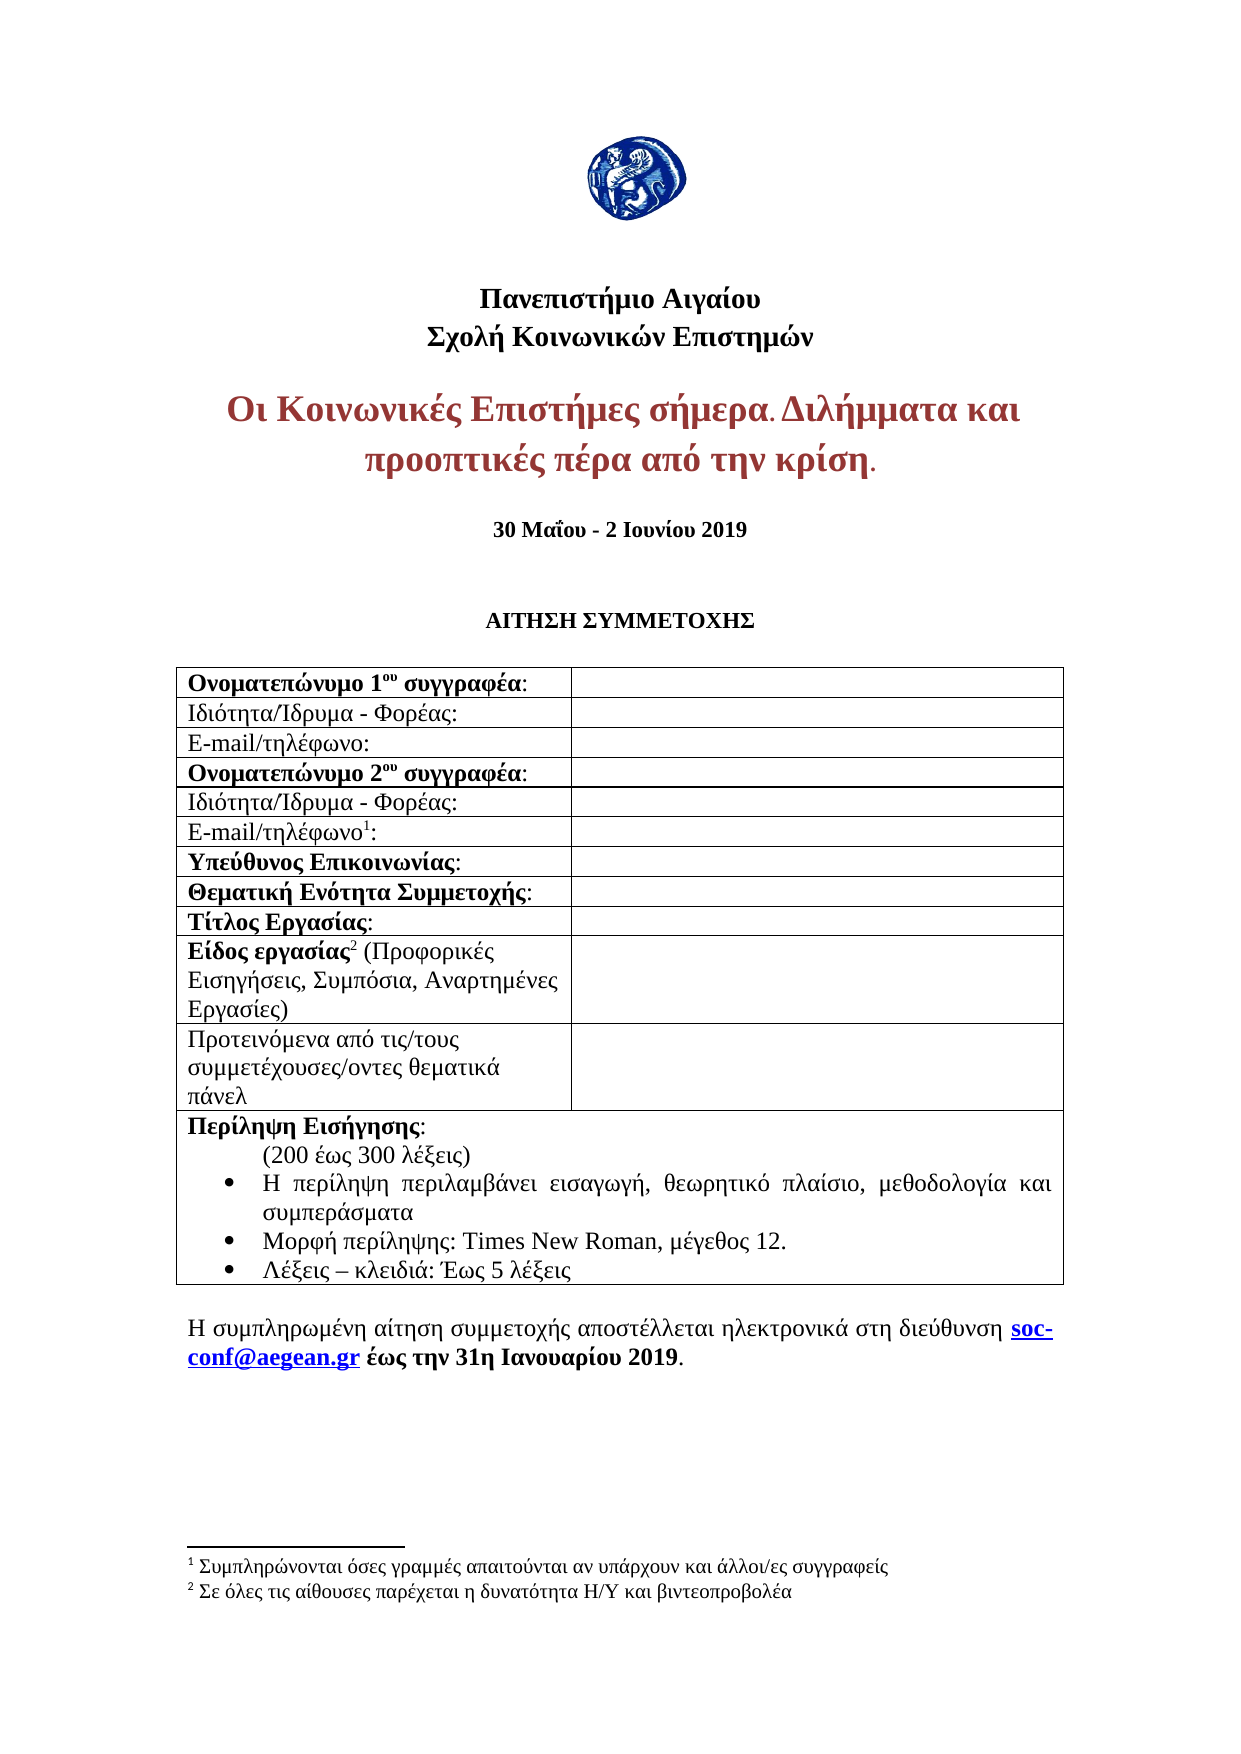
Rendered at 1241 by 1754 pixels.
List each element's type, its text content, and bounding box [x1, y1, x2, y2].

table_cell Ιδιότητα/Ίδρυμα - Φορέας: [177, 698, 571, 727]
table_cell [572, 877, 1063, 906]
table_cell [572, 698, 1063, 727]
table_cell [572, 1024, 1063, 1110]
table_cell Υπεύθυνος Επικοινωνίας: [177, 847, 571, 876]
text Οι Κοινωνικές Επιστήμες σήμερα. Διλήμματα και προοπτικές πέρα από την κρίση. [187, 387, 1053, 479]
table_cell Θεματική Ενότητα Συμμετοχής: [177, 877, 571, 906]
table_cell [572, 788, 1063, 816]
table_cell Περίληψη Εισήγησης: (200 έως 300 λέξεις) Η περίληψη περιλαμβάνει εισαγωγή, θεωρητικό πλαίσιο, μεθοδολογία και συμπεράσματα Μορφή περίληψης: Times New Roman, μέγεθος 12. Λέξεις – κλειδιά: Έως 5 λέξεις [177, 1111, 1063, 1283]
table_cell Ονοματεπώνυμο 2ου συγγραφέα: [177, 758, 571, 786]
table_header Ονοματεπώνυμο 1ου συγγραφέα: [177, 668, 571, 697]
table_cell Τίτλος Εργασίας: [177, 907, 571, 935]
table_cell [572, 847, 1063, 876]
table_cell E-mail/τηλέφωνο: [177, 728, 571, 757]
table_cell [572, 758, 1063, 786]
picture [557, 133, 715, 222]
text 30 Μαΐου - 2 Ιουνίου 2019 [187, 516, 1053, 542]
table_cell [572, 817, 1063, 846]
table_cell [572, 907, 1063, 935]
text Η συμπληρωμένη αίτηση συμμετοχής αποστέλλεται ηλεκτρονικά στη διεύθυνση soc-conf@aegean.gr έως την 31η Ιανουαρίου 2019. [187, 1313, 1053, 1371]
text Πανεπιστήμιο Αιγαίου [187, 281, 1053, 314]
table_header [572, 668, 1063, 697]
text Σχολή Κοινωνικών Επιστημών [187, 319, 1053, 353]
table_cell Ιδιότητα/Ίδρυμα - Φορέας: [177, 788, 571, 816]
table_cell [572, 936, 1063, 1023]
text ΑΙΤΗΣΗ ΣΥΜΜΕΤΟΧΗΣ [187, 607, 1053, 633]
table_cell [572, 728, 1063, 757]
table_cell Είδος εργασίας (Προφορικές Εισηγήσεις, Συμπόσια, Αναρτημένες Εργασίες) [177, 936, 571, 1023]
table_cell E-mail/τηλέφωνο: [177, 817, 571, 846]
table_cell Προτεινόμενα από τις/τους συμμετέχουσες/οντες θεματικά πάνελ [177, 1024, 571, 1110]
